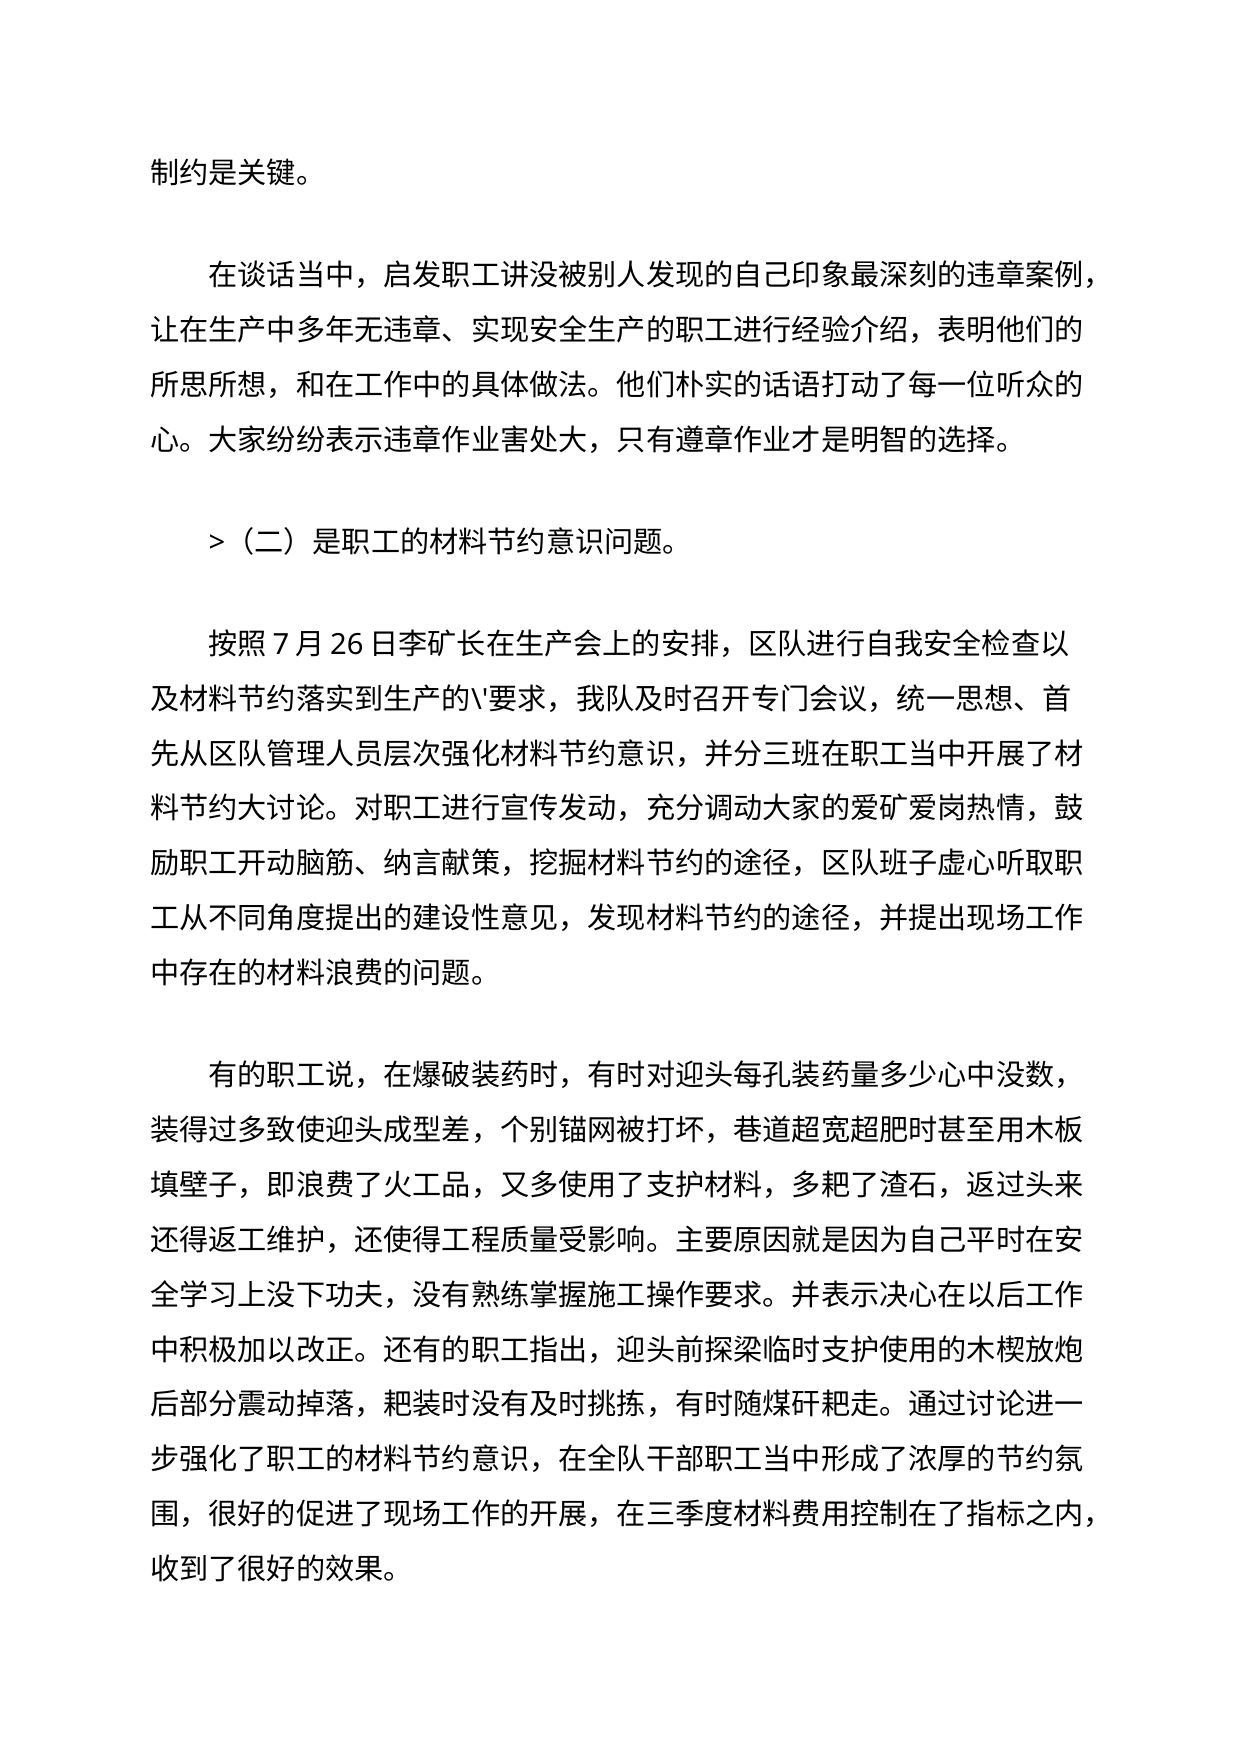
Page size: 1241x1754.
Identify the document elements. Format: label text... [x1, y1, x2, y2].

text 在谈话当中，启发职工讲没被别人发现的自己印象最深刻的违章案例，让在生产中多年无违章、实现安全生产的职工进行经验介绍，表明他们的所思所想，和在工作中的具体做法。他们朴实的话语打动了每一位听众的心。大家纷纷表示违章作业害处大，只有遵章作业才是明智的选择。 [150, 252, 1090, 459]
text 有的职工说，在爆破装药时，有时对迎头每孔装药量多少心中没数，装得过多致使迎头成型差，个别锚网被打坏，巷道超宽超肥时甚至用木板填壁子，即浪费了火工品，又多使用了支护材料，多耙了渣石，返过头来还得返工维护，还使得工程质量受影响。主要原因就是因为自己平时在安全学习上没下功夫，没有熟练掌握施工操作要求。并表示决心在以后工作中积极加以改正。还有的职工指出，迎头前探梁临时支护使用的木楔放炮后部分震动掉落，耙装时没有及时挑拣，有时随煤矸耙走。通过讨论进一步强化了职工的材料节约意识，在全队干部职工当中形成了浓厚的节约氛围，很好的促进了现场工作的开展，在三季度材料费用控制在了指标之内，收到了很好的效果。 [150, 1052, 1090, 1588]
text 按照7月26日李矿长在生产会上的安排，区队进行自我安全检查以及材料节约落实到生产的\'要求，我队及时召开专门会议，统一思想、首先从区队管理人员层次强化材料节约意识，并分三班在职工当中开展了材料节约大讨论。对职工进行宣传发动，充分调动大家的爱矿爱岗热情，鼓励职工开动脑筋、纳言献策，挖掘材料节约的途径，区队班子虚心听取职工从不同角度提出的建设性意见，发现材料节约的途径，并提出现场工作中存在的材料浪费的问题。 [150, 620, 1090, 992]
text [150, 150, 1090, 192]
text >（二）是职工的材料节约意识问题。 [150, 518, 1090, 561]
